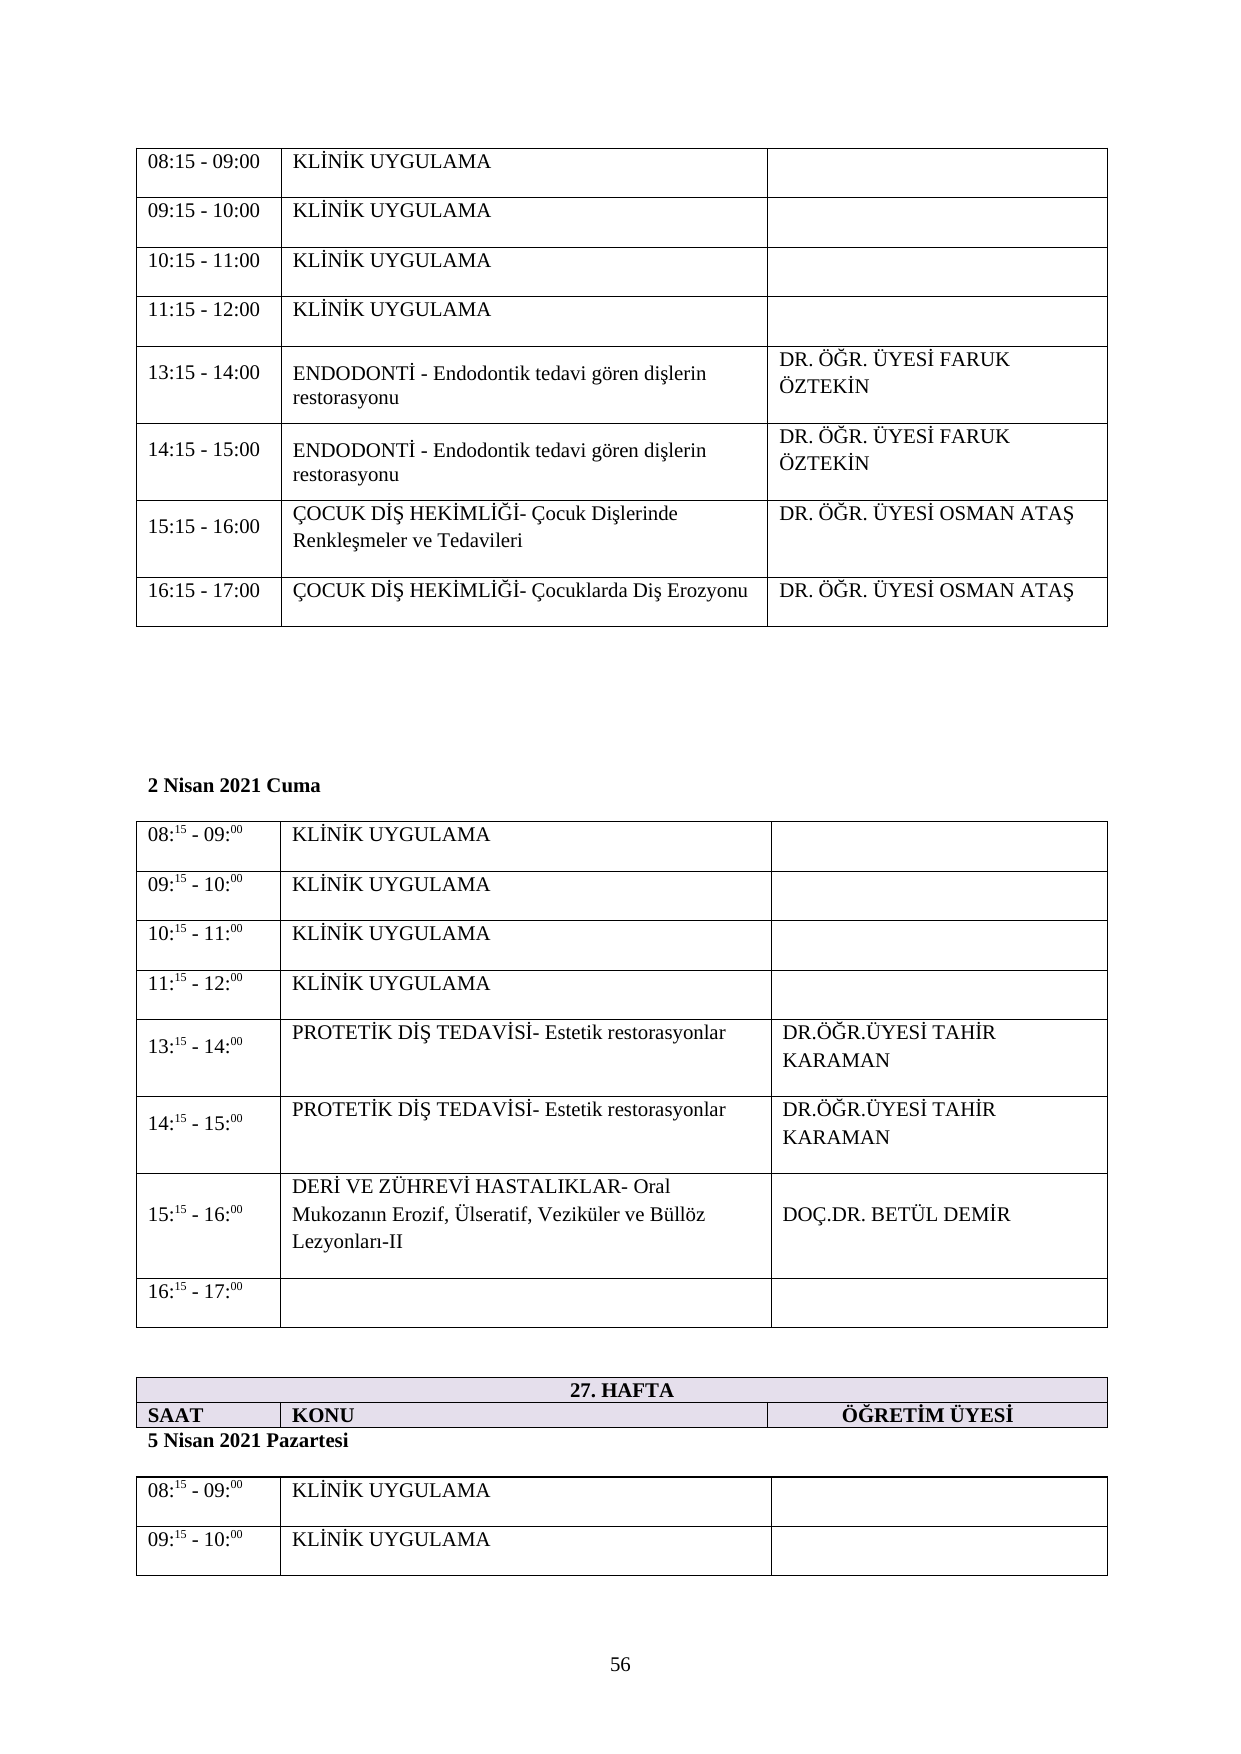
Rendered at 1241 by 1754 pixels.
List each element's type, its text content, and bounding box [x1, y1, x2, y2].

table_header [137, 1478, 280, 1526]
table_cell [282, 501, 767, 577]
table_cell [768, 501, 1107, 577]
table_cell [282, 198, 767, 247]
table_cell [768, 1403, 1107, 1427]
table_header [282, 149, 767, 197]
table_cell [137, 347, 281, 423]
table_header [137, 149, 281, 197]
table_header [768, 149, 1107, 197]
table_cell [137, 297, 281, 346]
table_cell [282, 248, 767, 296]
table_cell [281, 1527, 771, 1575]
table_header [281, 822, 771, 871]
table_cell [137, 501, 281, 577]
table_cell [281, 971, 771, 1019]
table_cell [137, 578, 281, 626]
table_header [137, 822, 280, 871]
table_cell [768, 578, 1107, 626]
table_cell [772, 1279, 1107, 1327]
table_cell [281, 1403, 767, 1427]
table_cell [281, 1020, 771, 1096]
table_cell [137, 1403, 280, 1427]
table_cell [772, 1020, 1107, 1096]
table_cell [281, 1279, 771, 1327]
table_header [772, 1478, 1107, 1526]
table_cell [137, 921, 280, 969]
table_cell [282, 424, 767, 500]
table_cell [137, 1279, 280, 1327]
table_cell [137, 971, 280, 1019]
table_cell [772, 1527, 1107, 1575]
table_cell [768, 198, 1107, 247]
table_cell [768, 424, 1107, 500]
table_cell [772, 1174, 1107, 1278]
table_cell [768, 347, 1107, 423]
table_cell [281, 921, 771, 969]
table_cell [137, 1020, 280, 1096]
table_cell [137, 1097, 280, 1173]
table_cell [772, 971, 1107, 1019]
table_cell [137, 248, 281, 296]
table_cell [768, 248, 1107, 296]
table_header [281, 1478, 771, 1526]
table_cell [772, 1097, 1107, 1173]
text 2 Nisan 2021 Cuma [148, 773, 1093, 797]
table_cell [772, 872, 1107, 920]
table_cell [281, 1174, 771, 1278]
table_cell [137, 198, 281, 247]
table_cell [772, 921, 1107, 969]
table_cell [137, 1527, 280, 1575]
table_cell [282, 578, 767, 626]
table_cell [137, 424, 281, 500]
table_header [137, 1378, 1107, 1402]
text 5 Nisan 2021 Pazartesi [148, 1428, 1093, 1452]
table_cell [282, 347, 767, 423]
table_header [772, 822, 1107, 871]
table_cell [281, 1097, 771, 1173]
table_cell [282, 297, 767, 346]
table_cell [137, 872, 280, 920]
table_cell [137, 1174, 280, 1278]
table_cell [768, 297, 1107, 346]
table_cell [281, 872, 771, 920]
